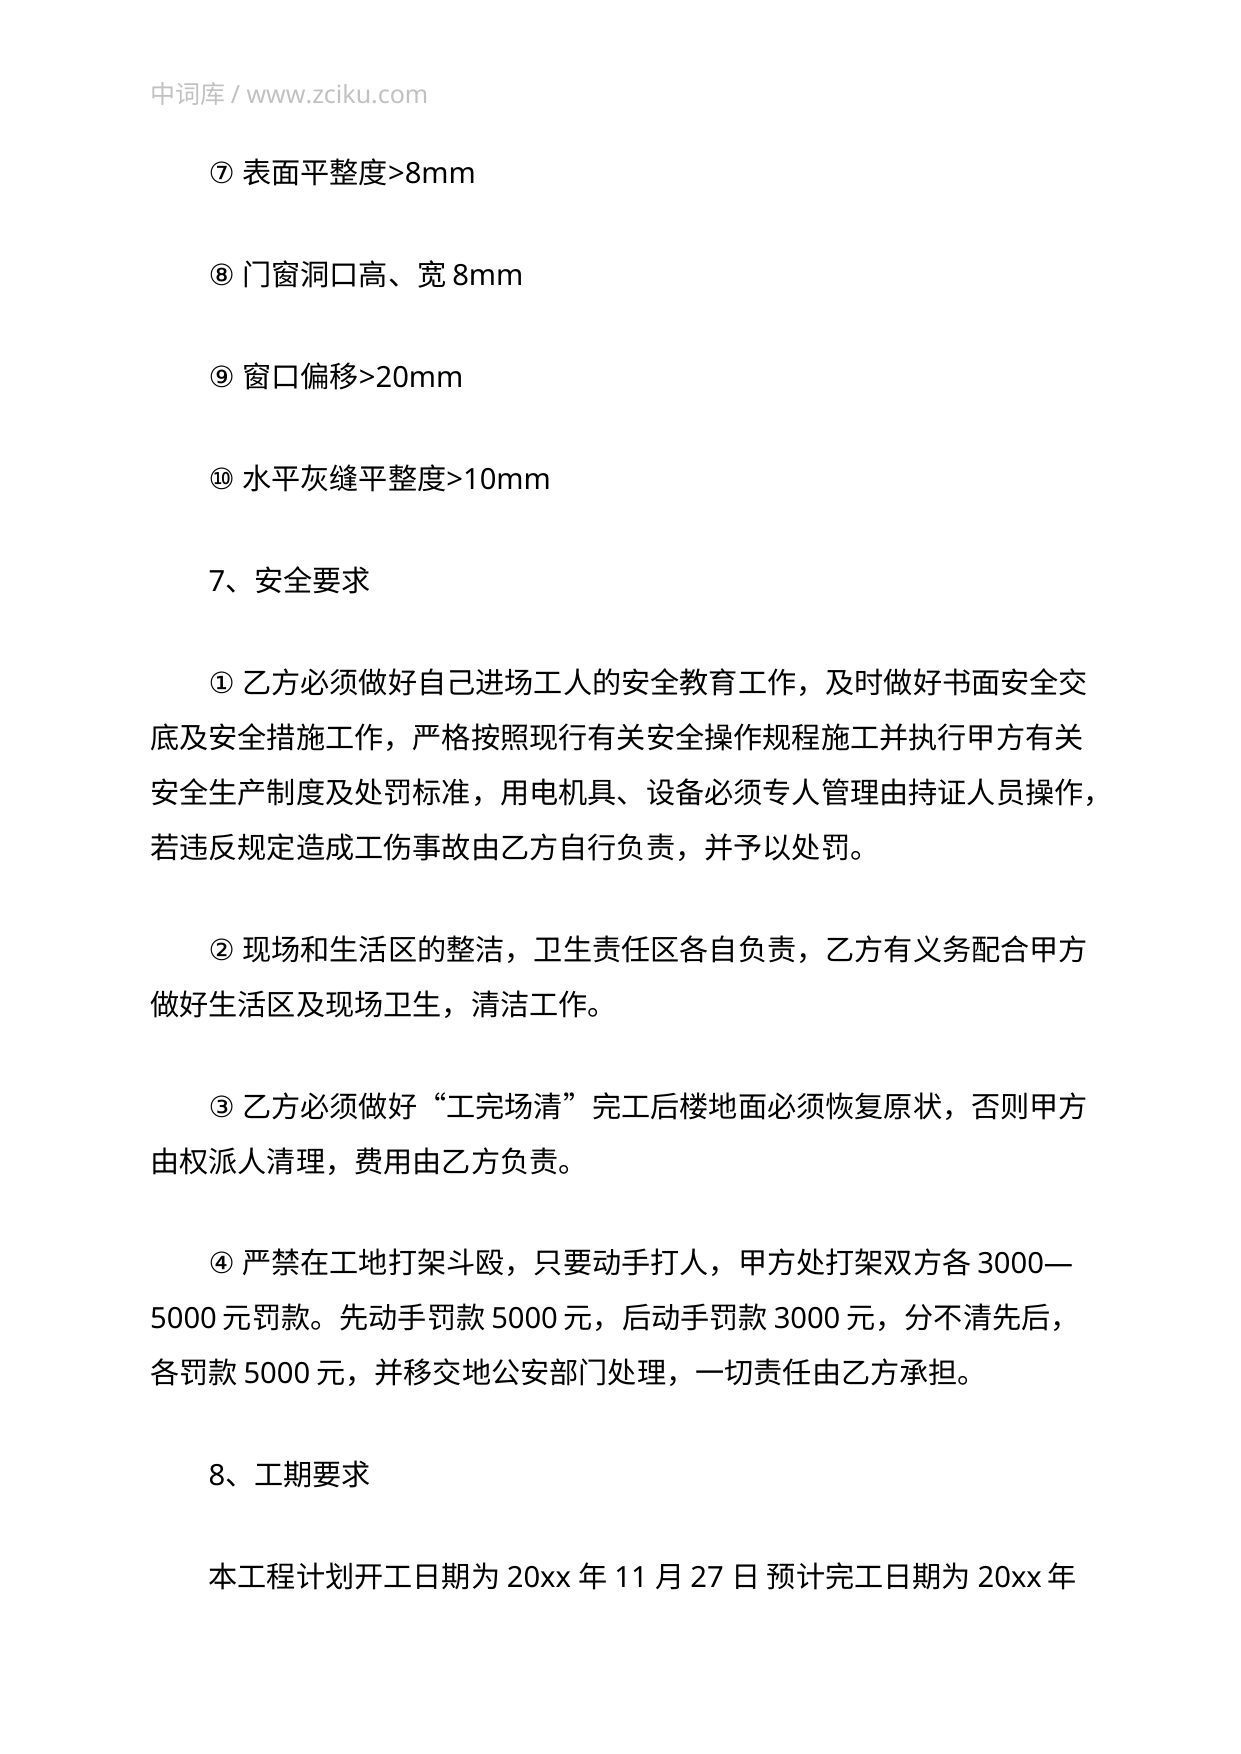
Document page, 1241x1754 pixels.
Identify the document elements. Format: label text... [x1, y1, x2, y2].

text 8、工期要求 [150, 1452, 1090, 1494]
text ③ 乙方必须做好“工完场清”完工后楼地面必须恢复原状，否则甲方由权派人清理，费用由乙方负责。 [150, 1083, 1090, 1181]
text ④ 严禁在工地打架斗殴，只要动手打人，甲方处打架双方各3000—5000元罚款。先动手罚款5000元，后动手罚款3000元，分不清先后，各罚款5000元，并移交地公安部门处理，一切责任由乙方承担。 [150, 1240, 1090, 1392]
text ① 乙方必须做好自己进场工人的安全教育工作，及时做好书面安全交底及安全措施工作，严格按照现行有关安全操作规程施工并执行甲方有关安全生产制度及处罚标准，用电机具、设备必须专人管理由持证人员操作，若违反规定造成工伤事故由乙方自行负责，并予以处罚。 [150, 660, 1090, 867]
text ⑩ 水平灰缝平整度>10mm [150, 456, 1090, 498]
text ② 现场和生活区的整洁，卫生责任区各自负责，乙方有义务配合甲方做好生活区及现场卫生，清洁工作。 [150, 926, 1090, 1024]
text ⑦ 表面平整度>8mm [150, 150, 1090, 192]
text ⑨ 窗口偏移>20mm [150, 354, 1090, 396]
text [150, 1554, 1090, 1596]
text 7、安全要求 [150, 558, 1090, 600]
text ⑧ 门窗洞口高、宽8mm [150, 252, 1090, 294]
